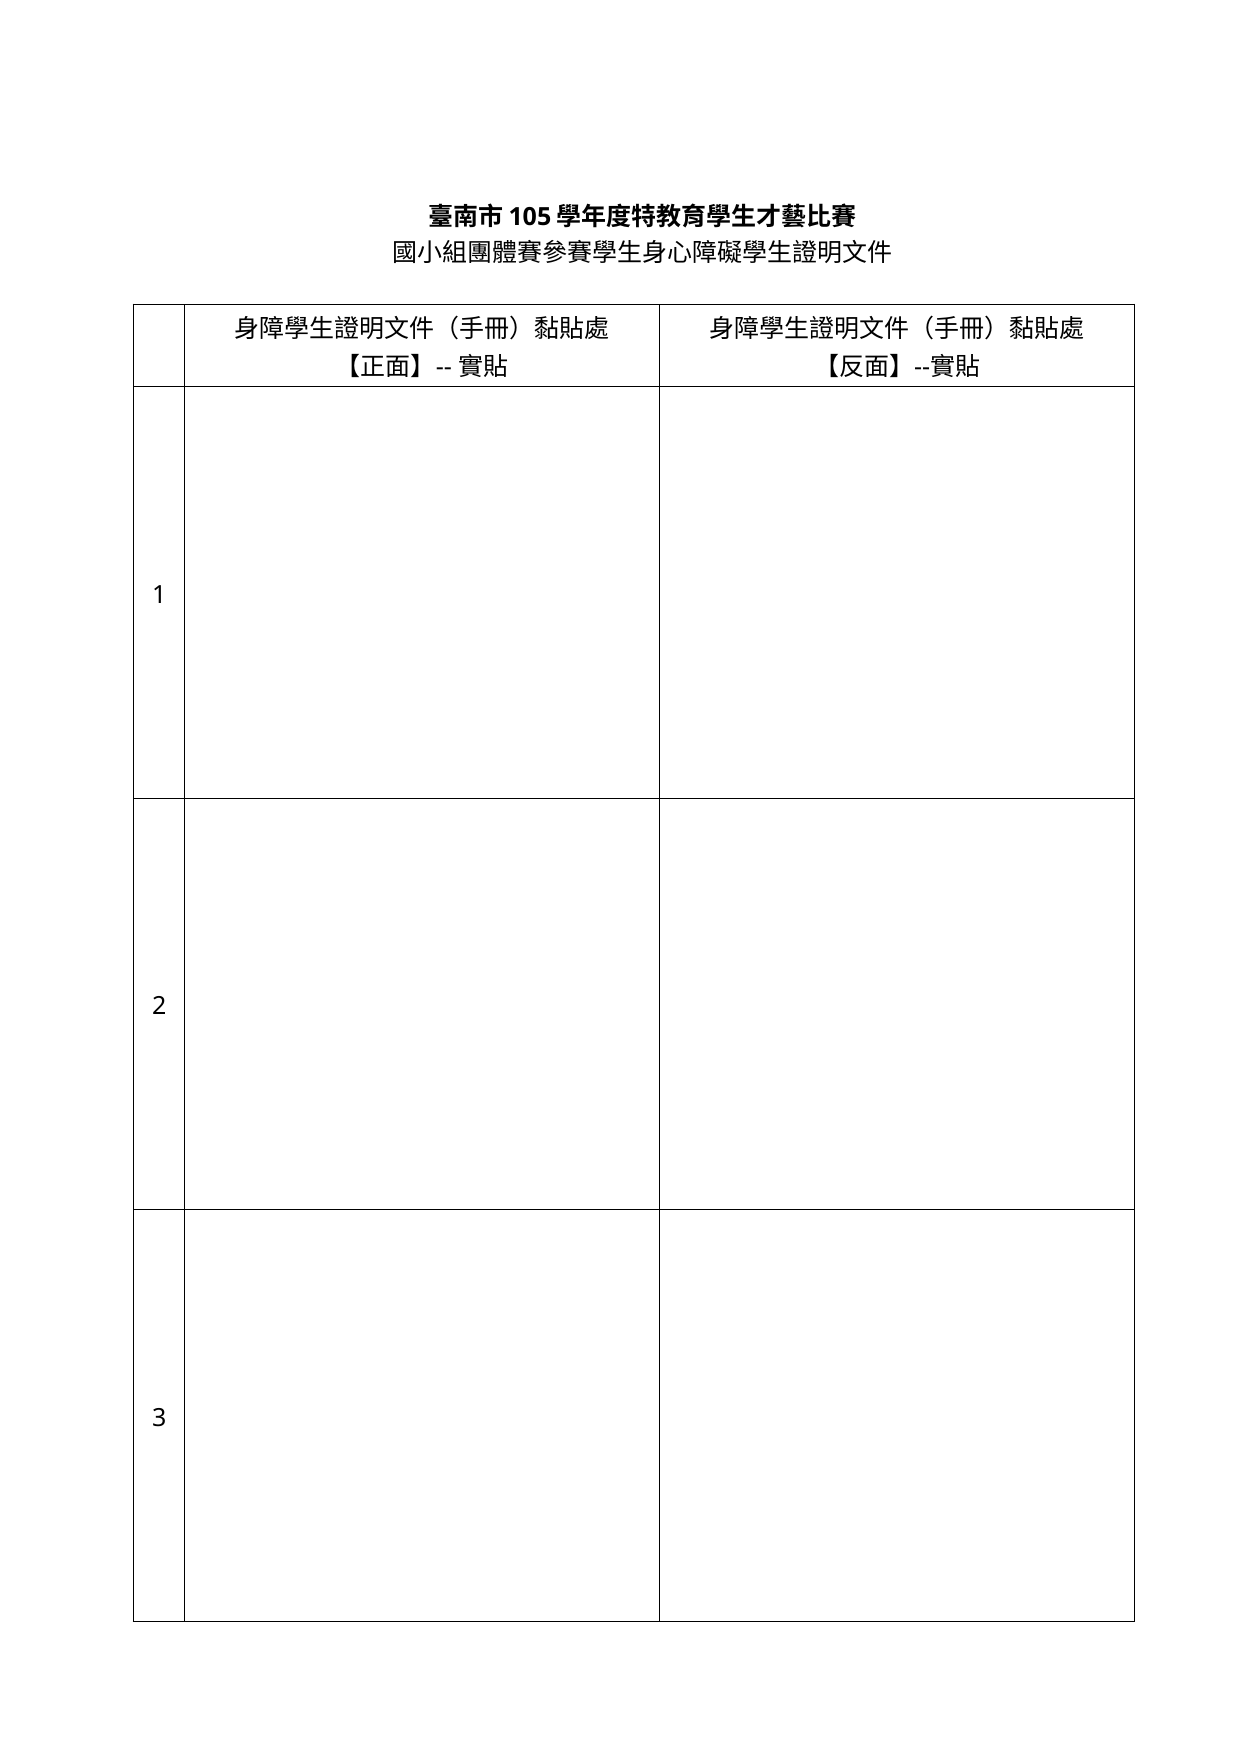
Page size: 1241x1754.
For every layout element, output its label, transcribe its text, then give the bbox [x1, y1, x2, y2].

table_cell [185, 1210, 659, 1621]
table_header 身障學生證明文件（手冊）黏貼處 【正面】-- 實貼 [185, 305, 659, 386]
table_cell [185, 387, 659, 798]
table_header 身障學生證明文件（手冊）黏貼處 【反面】--實貼 [660, 305, 1134, 386]
table_cell 1 [134, 387, 184, 798]
text 臺南市105學年度特教育學生才藝比賽 [133, 197, 1152, 233]
table_cell 2 [134, 799, 184, 1209]
text 國小組團體賽參賽學生身心障礙學生證明文件 [133, 233, 1152, 268]
table_cell [660, 799, 1134, 1209]
table_cell 3 [134, 1210, 184, 1621]
table_header [134, 305, 184, 386]
table_cell [660, 387, 1134, 798]
table_cell [185, 799, 659, 1209]
table_cell [660, 1210, 1134, 1621]
